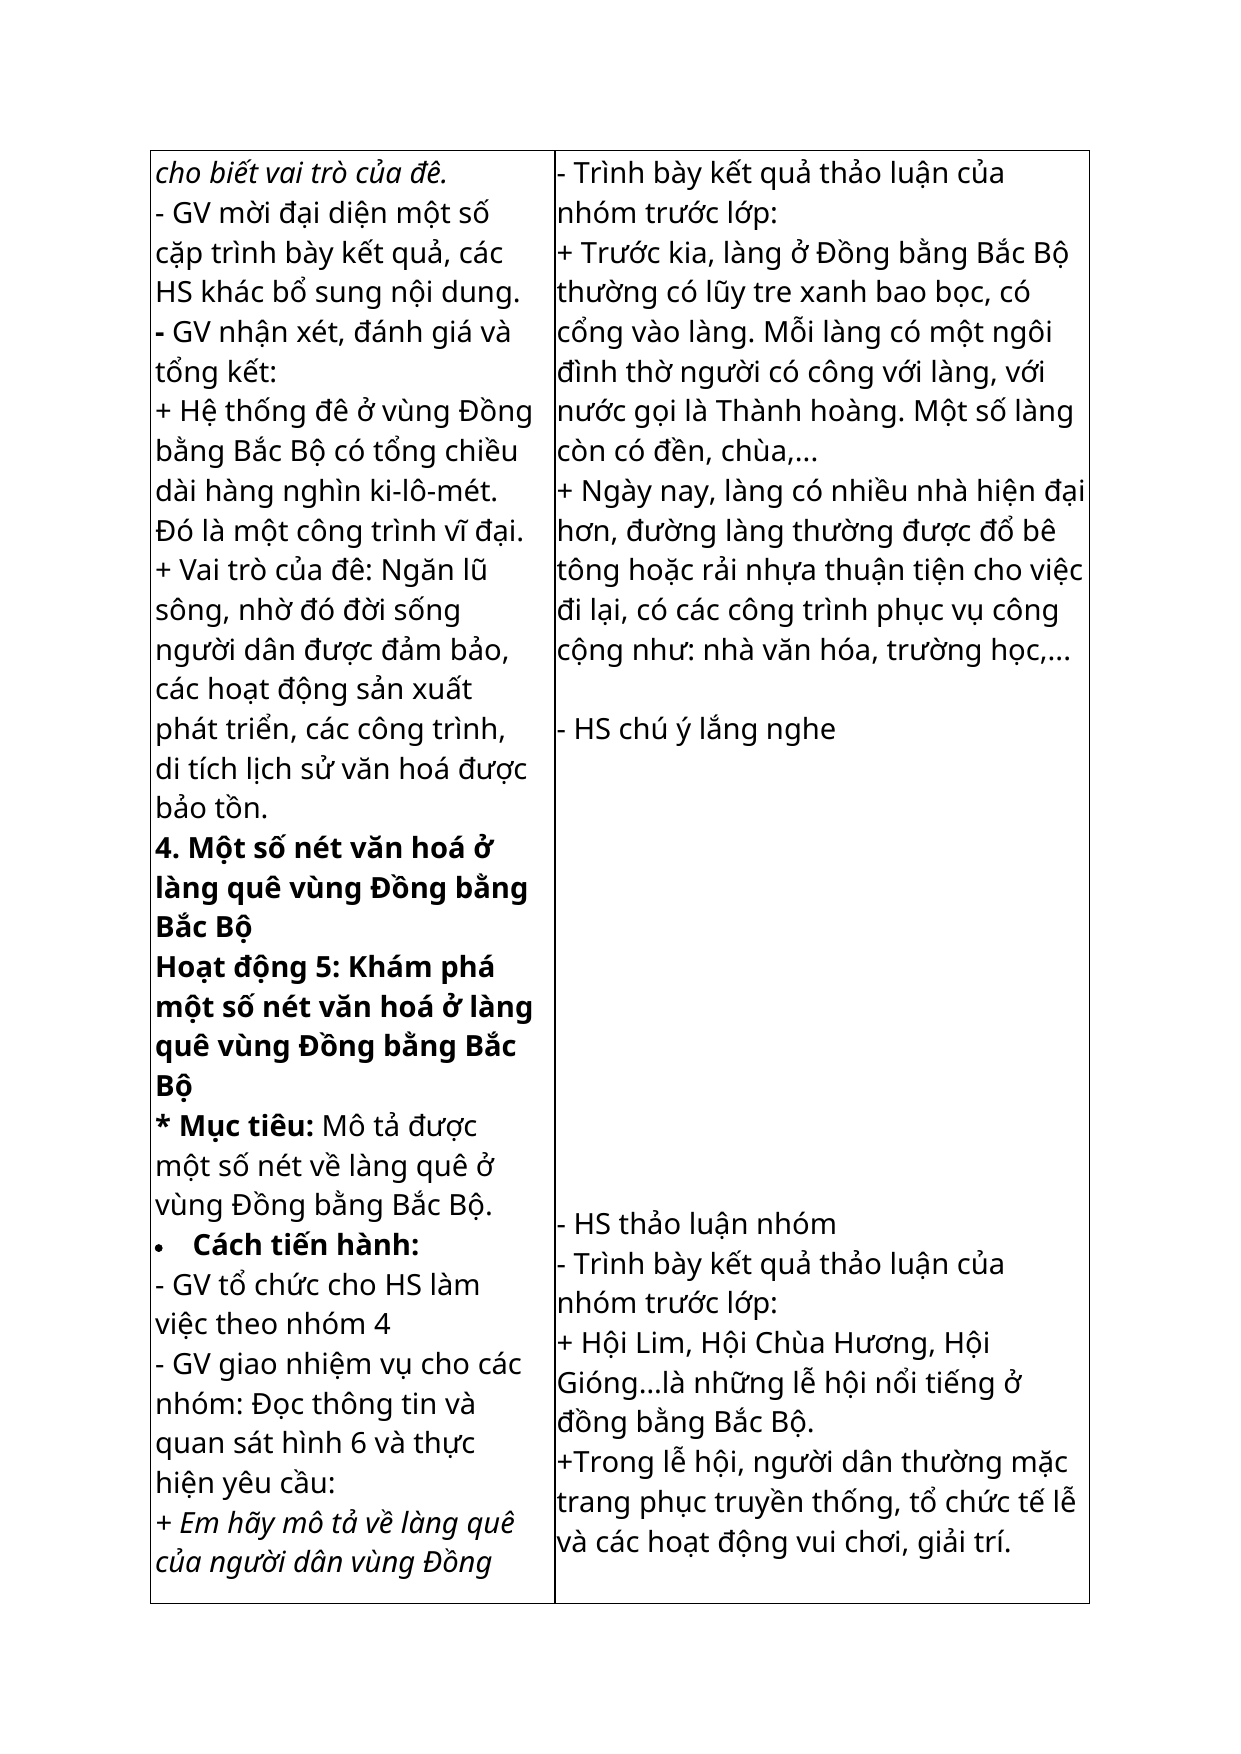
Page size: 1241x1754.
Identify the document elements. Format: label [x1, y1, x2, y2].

table_cell [151, 151, 554, 1603]
table_cell [556, 151, 1089, 1603]
